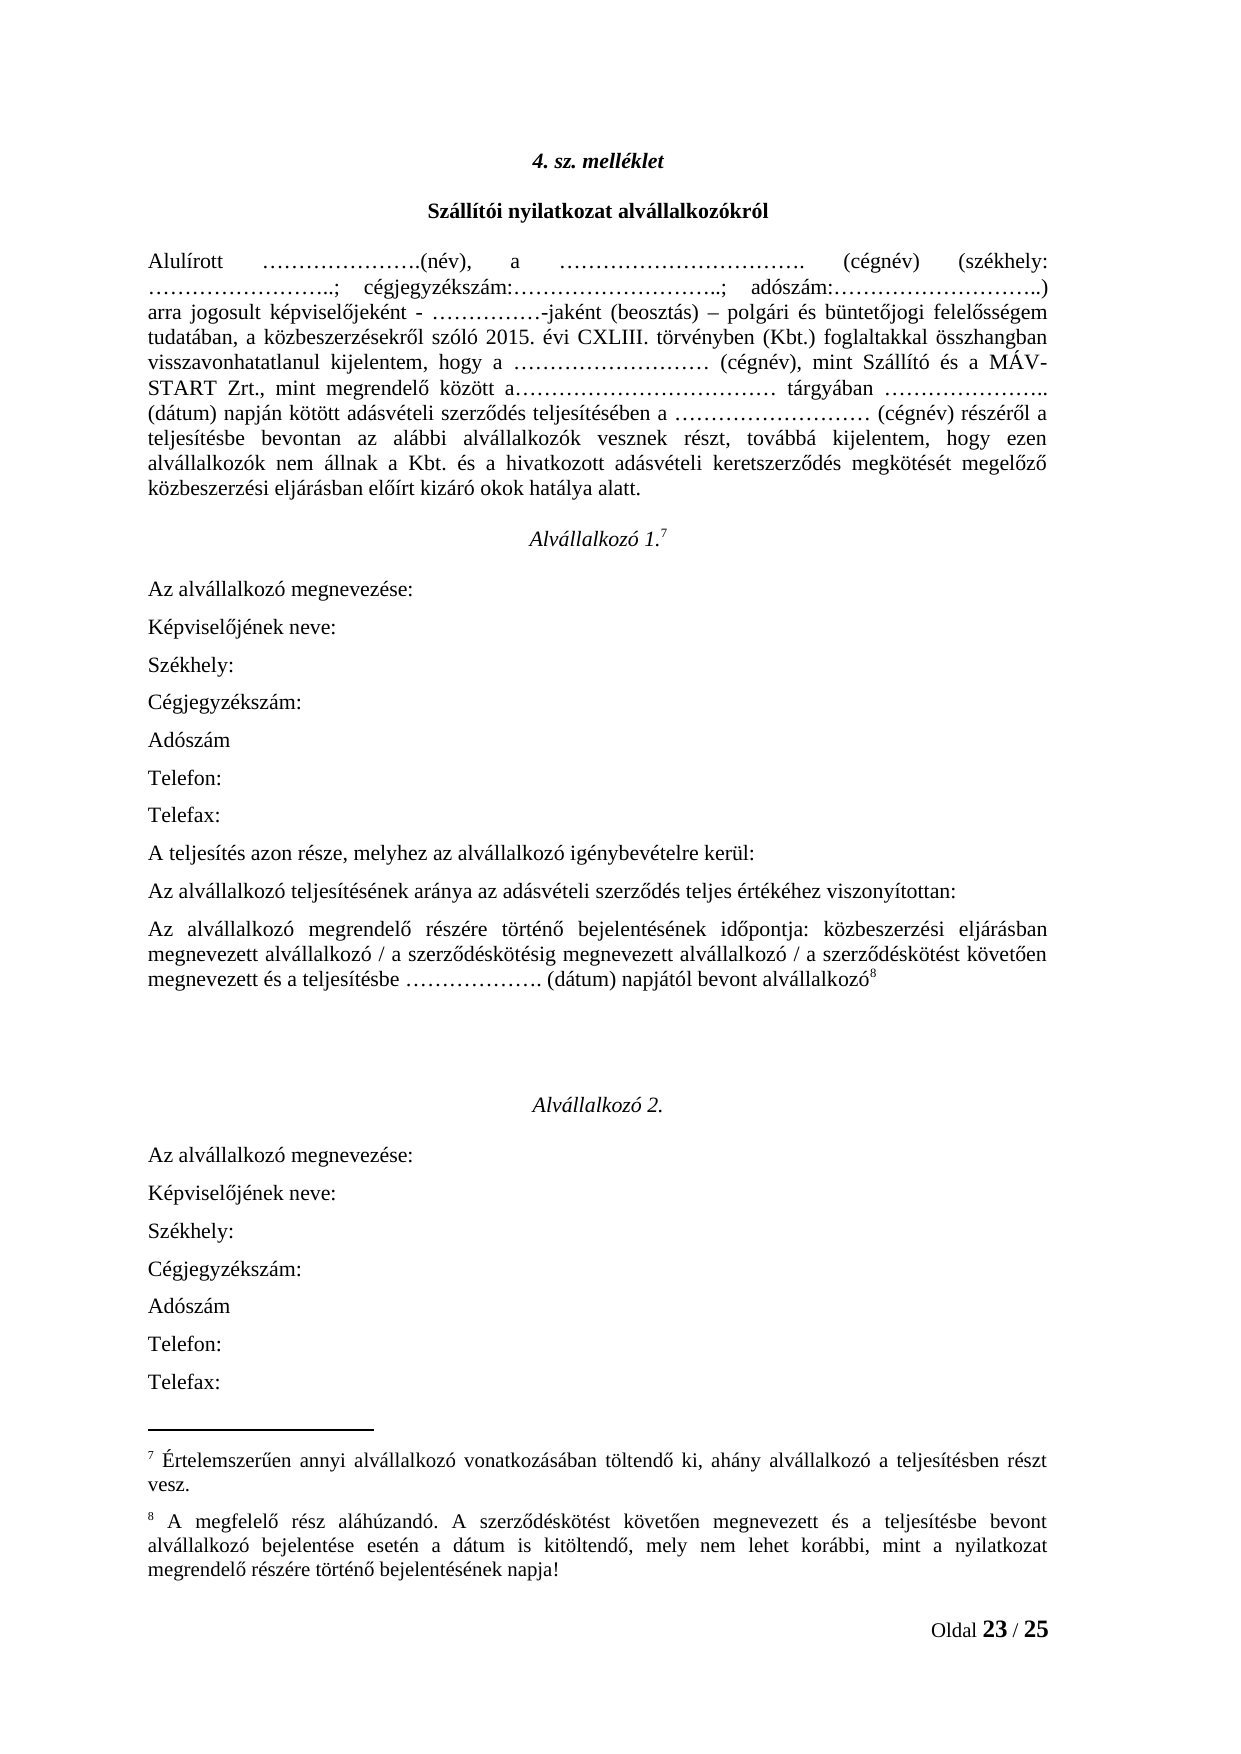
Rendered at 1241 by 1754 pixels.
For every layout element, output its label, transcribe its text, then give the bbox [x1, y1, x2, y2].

text Telefon: [148, 1331, 1048, 1356]
text Telefax: [148, 802, 1048, 828]
list 4. sz. melléklet [148, 148, 1048, 173]
text Az alvállalkozó teljesítésének aránya az adásvételi szerződés teljes értékéhez viszonyítottan: [148, 878, 1048, 903]
text Cégjegyzékszám: [148, 1256, 1048, 1281]
text Cégjegyzékszám: [148, 689, 1048, 714]
text Alvállalkozó 2. [148, 1092, 1048, 1117]
text Az alvállalkozó megnevezése: [148, 1142, 1048, 1168]
text Telefax: [148, 1369, 1048, 1394]
text Adószám [148, 727, 1048, 752]
text Az alvállalkozó megnevezése: [148, 576, 1048, 601]
text Székhely: [148, 652, 1048, 677]
text Székhely: [148, 1218, 1048, 1243]
text Telefon: [148, 765, 1048, 790]
text Szállítói nyilatkozat alvállalkozókról [148, 198, 1048, 223]
text A teljesítés azon része, melyhez az alvállalkozó igénybevételre kerül: [148, 840, 1048, 865]
text Alulírott ………………….(név), a ……………………………. (cégnév) (székhely:……………………..; cégjegyzékszám:………………………..; adószám:………………………..) arra jogosult képviselőjeként - ……………-jaként (beosztás) – polgári és büntetőjogi felelősségem tudatában, a közbeszerzésekről szóló 2015. évi CXLIII. törvényben (Kbt.) foglaltakkal összhangban visszavonhatatlanul kijelentem, hogy a ……………………… (cégnév), mint Szállító és a MÁV-START Zrt., mint megrendelő között a……………………………… tárgyában …………………..(dátum) napján kötött adásvételi szerződés teljesítésében a ……………………… (cégnév) részéről a teljesítésbe bevontan az alábbi alvállalkozók vesznek részt, továbbá kijelentem, hogy ezen alvállalkozók nem állnak a Kbt. és a hivatkozott adásvételi keretszerződés megkötését megelőző közbeszerzési eljárásban előírt kizáró okok hatálya alatt. [148, 248, 1048, 501]
text Képviselőjének neve: [148, 1180, 1048, 1205]
text Alvállalkozó 1. [148, 526, 1048, 551]
text Képviselőjének neve: [148, 614, 1048, 639]
text Adószám [148, 1293, 1048, 1318]
text Az alvállalkozó megrendelő részére történő bejelentésének időpontja: közbeszerzési eljárásban megnevezett alvállalkozó / a szerződéskötésig megnevezett alvállalkozó / a szerződéskötést követően megnevezett és a teljesítésbe ………………. (dátum) napjától bevont alvállalkozó [148, 916, 1048, 991]
